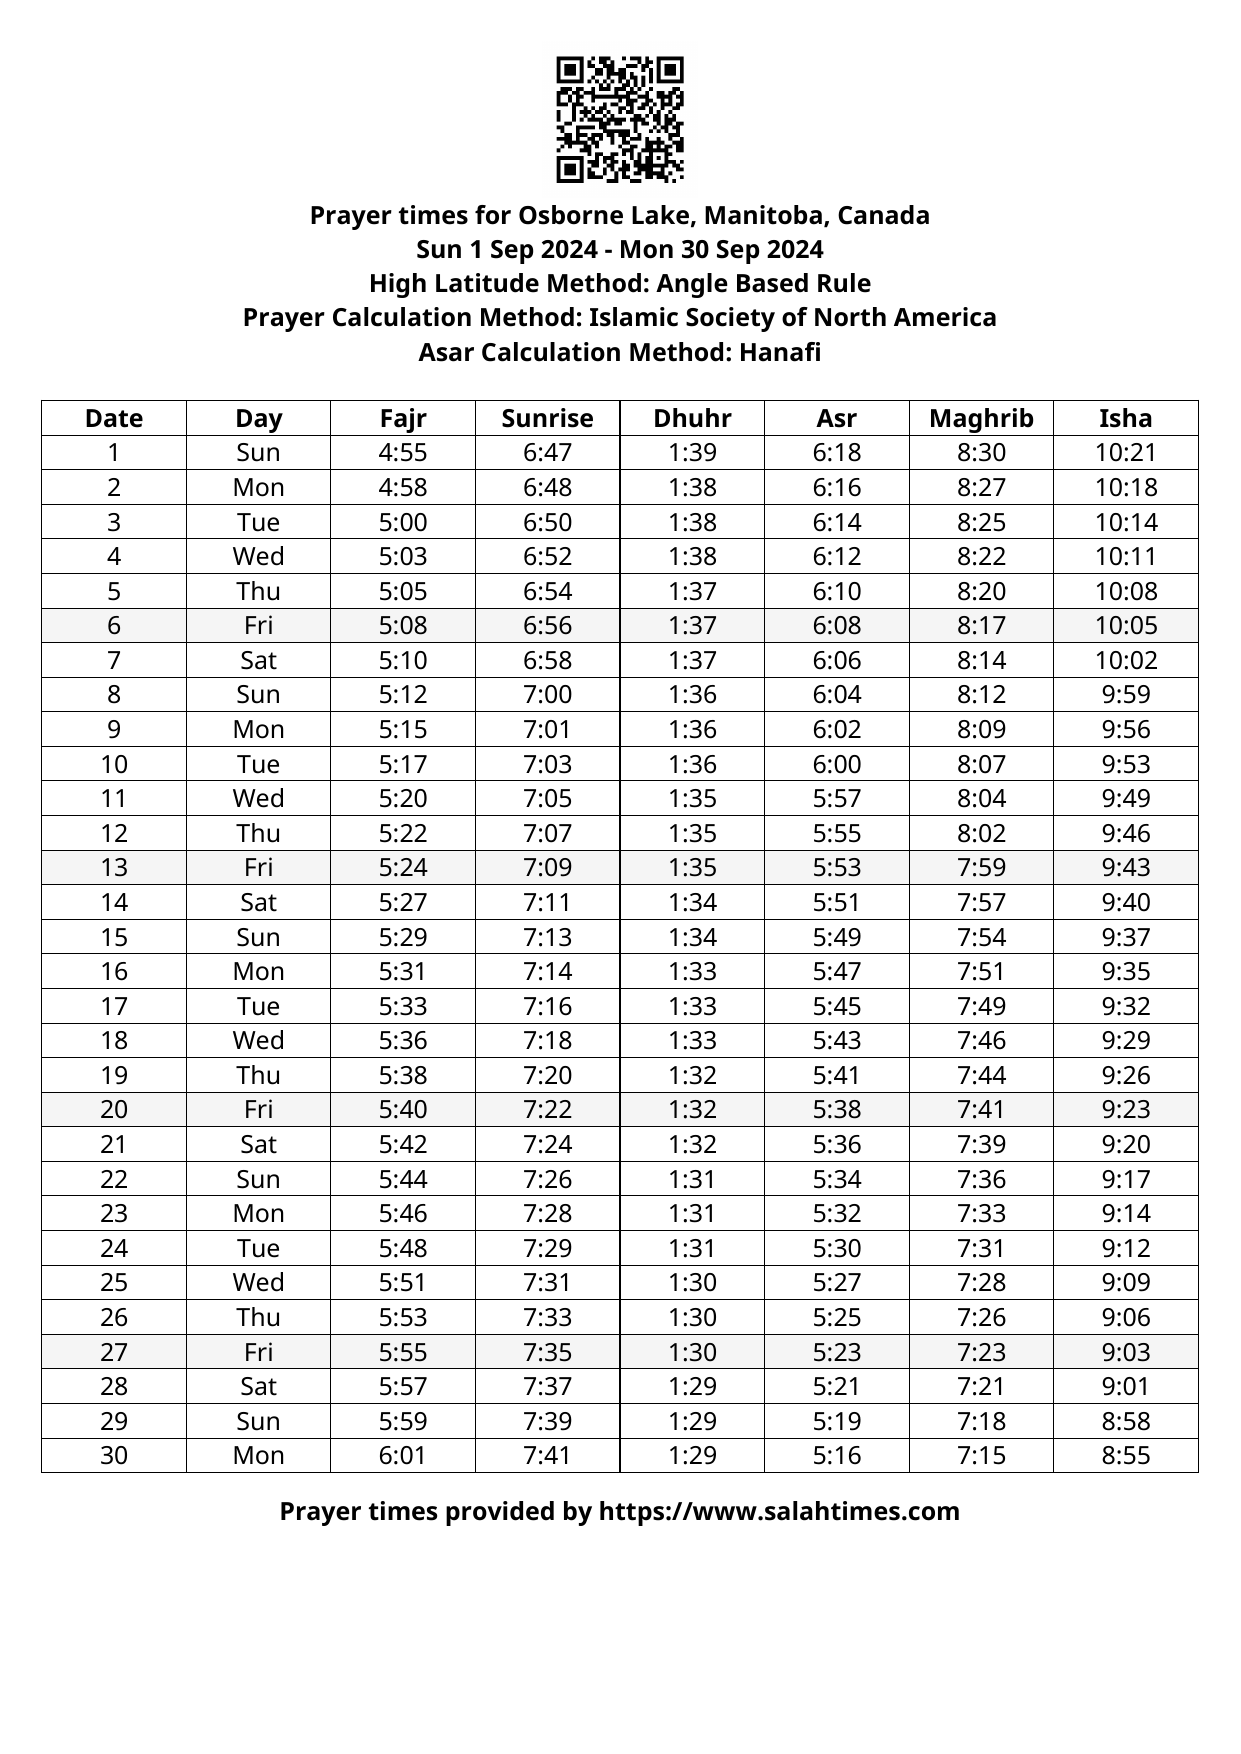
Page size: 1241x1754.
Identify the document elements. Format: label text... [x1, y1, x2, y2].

table_cell 1:29 [621, 1369, 764, 1403]
table_cell 7:41 [910, 1093, 1053, 1126]
table_cell 7:05 [476, 781, 619, 815]
table_cell 5:38 [765, 1093, 909, 1126]
table_cell Tue [187, 747, 330, 780]
table_cell 5:27 [331, 885, 475, 919]
table_cell 3 [42, 505, 186, 538]
table_cell 5:49 [765, 920, 909, 953]
table_cell 5:03 [331, 539, 475, 573]
table_cell Fri [187, 1093, 330, 1126]
table_cell 6:58 [476, 643, 619, 677]
table_cell 7:21 [910, 1369, 1053, 1403]
table_cell 18 [42, 1024, 186, 1057]
table_cell 9:46 [1054, 816, 1198, 849]
table_cell 9:59 [1054, 678, 1198, 711]
table_cell 10:21 [1054, 436, 1198, 469]
table_cell 7:18 [476, 1024, 619, 1057]
table_cell 23 [42, 1196, 186, 1230]
table_cell 9:20 [1054, 1127, 1198, 1161]
table_cell 5:53 [331, 1300, 475, 1334]
table_cell 7:46 [910, 1024, 1053, 1057]
table_cell 8 [42, 678, 186, 711]
table_cell 1:31 [621, 1162, 764, 1195]
table_cell Tue [187, 505, 330, 538]
table_cell 10:18 [1054, 470, 1198, 504]
table_cell 7:37 [476, 1369, 619, 1403]
table_cell 9:01 [1054, 1369, 1198, 1403]
table_cell Mon [187, 470, 330, 504]
table_cell 7:16 [476, 989, 619, 1022]
table_cell Mon [187, 712, 330, 746]
table_cell 7:11 [476, 885, 619, 919]
table_cell 6:00 [765, 747, 909, 780]
text Prayer times provided by https://www.salahtimes.com [42, 1494, 1198, 1528]
table_cell 27 [42, 1335, 186, 1368]
table_cell 9:09 [1054, 1266, 1198, 1299]
table_cell 8:55 [1054, 1439, 1198, 1472]
table_cell 5:17 [331, 747, 475, 780]
table_cell 1:35 [621, 816, 764, 849]
table_cell 5:19 [765, 1404, 909, 1437]
table_cell 1:37 [621, 574, 764, 607]
table_cell 5:33 [331, 989, 475, 1022]
table_cell 4 [42, 539, 186, 573]
table_cell 5:47 [765, 954, 909, 988]
table_cell 9:37 [1054, 920, 1198, 953]
table_cell 5:51 [331, 1266, 475, 1299]
table_cell 6:08 [765, 609, 909, 642]
text Prayer Calculation Method: Islamic Society of North America [42, 300, 1198, 334]
table_cell 5:36 [331, 1024, 475, 1057]
table_cell 5:00 [331, 505, 475, 538]
table_cell 29 [42, 1404, 186, 1437]
table_cell 7:41 [476, 1439, 619, 1472]
table_cell 1:32 [621, 1127, 764, 1161]
table_cell 1:36 [621, 678, 764, 711]
table_cell 7:13 [476, 920, 619, 953]
table_cell 7:44 [910, 1058, 1053, 1092]
table_cell 6:18 [765, 436, 909, 469]
picture [542, 41, 699, 198]
table_cell 7:20 [476, 1058, 619, 1092]
table_cell Sun [187, 1404, 330, 1437]
table_cell 10:02 [1054, 643, 1198, 677]
table_cell 5:46 [331, 1196, 475, 1230]
table_cell Sat [187, 643, 330, 677]
table_cell 5:10 [331, 643, 475, 677]
table_cell 5:48 [331, 1231, 475, 1264]
table_cell 5:16 [765, 1439, 909, 1472]
table_cell Wed [187, 539, 330, 573]
table_cell Wed [187, 1024, 330, 1057]
table_cell 9:56 [1054, 712, 1198, 746]
table_cell 9:06 [1054, 1300, 1198, 1334]
table_cell 8:30 [910, 436, 1053, 469]
table_cell 8:02 [910, 816, 1053, 849]
table_cell 8:20 [910, 574, 1053, 607]
table_cell 1:31 [621, 1196, 764, 1230]
table_cell 2 [42, 470, 186, 504]
table_cell 5:42 [331, 1127, 475, 1161]
table_cell 5:20 [331, 781, 475, 815]
table_header Date [42, 401, 186, 434]
table_cell 7:39 [476, 1404, 619, 1437]
table_cell 1:30 [621, 1266, 764, 1299]
table_cell 5:40 [331, 1093, 475, 1126]
table_cell 7:29 [476, 1231, 619, 1264]
table_cell 6:52 [476, 539, 619, 573]
table_cell 1:33 [621, 954, 764, 988]
table_header Maghrib [910, 401, 1053, 434]
table_cell Sun [187, 1162, 330, 1195]
table_cell Fri [187, 1335, 330, 1368]
table_cell 7:54 [910, 920, 1053, 953]
table_cell 1:36 [621, 712, 764, 746]
table_cell 5:27 [765, 1266, 909, 1299]
table_cell Sat [187, 1369, 330, 1403]
table_cell 13 [42, 851, 186, 884]
table_cell 5:44 [331, 1162, 475, 1195]
table_cell 1:38 [621, 470, 764, 504]
table_cell 7 [42, 643, 186, 677]
table_cell 10:05 [1054, 609, 1198, 642]
table_cell 7:26 [910, 1300, 1053, 1334]
table_cell Thu [187, 1300, 330, 1334]
table_cell 7:49 [910, 989, 1053, 1022]
table_cell 9:35 [1054, 954, 1198, 988]
table_cell 6:14 [765, 505, 909, 538]
table_cell 7:35 [476, 1335, 619, 1368]
table_cell 5:41 [765, 1058, 909, 1092]
table_cell 30 [42, 1439, 186, 1472]
table_cell 5:30 [765, 1231, 909, 1264]
table_cell 6 [42, 609, 186, 642]
table_cell 7:09 [476, 851, 619, 884]
table_cell 28 [42, 1369, 186, 1403]
table_cell 5:15 [331, 712, 475, 746]
table_cell 5:24 [331, 851, 475, 884]
table_cell 5:45 [765, 989, 909, 1022]
table_cell 7:31 [910, 1231, 1053, 1264]
table_cell 9:17 [1054, 1162, 1198, 1195]
text High Latitude Method: Angle Based Rule [42, 266, 1198, 300]
table_cell 6:47 [476, 436, 619, 469]
table_cell 5:08 [331, 609, 475, 642]
table_cell 5:53 [765, 851, 909, 884]
table_header Fajr [331, 401, 475, 434]
table_cell 9:53 [1054, 747, 1198, 780]
table_cell 6:50 [476, 505, 619, 538]
table_cell 17 [42, 989, 186, 1022]
table_cell 19 [42, 1058, 186, 1092]
table_cell 5 [42, 574, 186, 607]
table_cell 1:30 [621, 1335, 764, 1368]
table_cell Thu [187, 816, 330, 849]
table_cell 8:09 [910, 712, 1053, 746]
table_cell 14 [42, 885, 186, 919]
table_cell 1:29 [621, 1404, 764, 1437]
table_cell 5:22 [331, 816, 475, 849]
table_cell 9:14 [1054, 1196, 1198, 1230]
table_cell 5:05 [331, 574, 475, 607]
table_cell 4:58 [331, 470, 475, 504]
table_cell 8:14 [910, 643, 1053, 677]
table_cell 10:11 [1054, 539, 1198, 573]
table_cell 6:56 [476, 609, 619, 642]
table_cell 6:54 [476, 574, 619, 607]
table_cell 21 [42, 1127, 186, 1161]
table_cell 7:14 [476, 954, 619, 988]
table_cell Sun [187, 678, 330, 711]
table_cell 1:32 [621, 1093, 764, 1126]
table_cell 26 [42, 1300, 186, 1334]
table_cell 1:38 [621, 539, 764, 573]
table_cell 8:04 [910, 781, 1053, 815]
table_cell Sun [187, 436, 330, 469]
table_cell 7:33 [910, 1196, 1053, 1230]
table_cell 8:22 [910, 539, 1053, 573]
text Prayer times for Osborne Lake, Manitoba, Canada [42, 198, 1198, 232]
table_cell 24 [42, 1231, 186, 1264]
table_cell 1:37 [621, 609, 764, 642]
table_cell 20 [42, 1093, 186, 1126]
table_header Dhuhr [621, 401, 764, 434]
table_cell 1:31 [621, 1231, 764, 1264]
table_cell 7:28 [476, 1196, 619, 1230]
table_cell Mon [187, 1196, 330, 1230]
table_cell 9:26 [1054, 1058, 1198, 1092]
table_cell 1:39 [621, 436, 764, 469]
table_cell 5:12 [331, 678, 475, 711]
table_cell Fri [187, 609, 330, 642]
table_cell 7:51 [910, 954, 1053, 988]
table_cell 11 [42, 781, 186, 815]
table_cell 25 [42, 1266, 186, 1299]
table_cell 8:07 [910, 747, 1053, 780]
table_cell 7:01 [476, 712, 619, 746]
table_header Asr [765, 401, 909, 434]
table_cell 5:31 [331, 954, 475, 988]
table_cell Sat [187, 885, 330, 919]
table_cell 7:33 [476, 1300, 619, 1334]
text Asar Calculation Method: Hanafi [42, 334, 1198, 368]
table_cell 9:23 [1054, 1093, 1198, 1126]
table_cell 1:35 [621, 781, 764, 815]
table_cell Wed [187, 1266, 330, 1299]
table_cell 9:29 [1054, 1024, 1198, 1057]
table_cell 1:35 [621, 851, 764, 884]
table_header Isha [1054, 401, 1198, 434]
table_cell 8:12 [910, 678, 1053, 711]
table_header Sunrise [476, 401, 619, 434]
table_cell 9:43 [1054, 851, 1198, 884]
table_cell 5:21 [765, 1369, 909, 1403]
table_cell 7:03 [476, 747, 619, 780]
table_cell 7:00 [476, 678, 619, 711]
table_cell 5:36 [765, 1127, 909, 1161]
table_cell 5:38 [331, 1058, 475, 1092]
table_cell 5:55 [765, 816, 909, 849]
table_cell 7:59 [910, 851, 1053, 884]
table_cell 7:24 [476, 1127, 619, 1161]
table_cell 6:04 [765, 678, 909, 711]
table_cell 22 [42, 1162, 186, 1195]
table_cell 9:40 [1054, 885, 1198, 919]
table_cell 7:23 [910, 1335, 1053, 1368]
table_cell 5:34 [765, 1162, 909, 1195]
table_cell 1:34 [621, 885, 764, 919]
table_cell 1:29 [621, 1439, 764, 1472]
table_cell Mon [187, 1439, 330, 1472]
table_cell 5:57 [765, 781, 909, 815]
table_cell 7:39 [910, 1127, 1053, 1161]
table_cell 15 [42, 920, 186, 953]
table_cell 10 [42, 747, 186, 780]
table_cell 7:22 [476, 1093, 619, 1126]
table_cell 6:16 [765, 470, 909, 504]
table_cell 8:17 [910, 609, 1053, 642]
table_cell 1:37 [621, 643, 764, 677]
table_cell Wed [187, 781, 330, 815]
table_cell 5:25 [765, 1300, 909, 1334]
table_cell 5:32 [765, 1196, 909, 1230]
table_cell 5:23 [765, 1335, 909, 1368]
table_cell Sat [187, 1127, 330, 1161]
table_cell 7:07 [476, 816, 619, 849]
table_cell 1:36 [621, 747, 764, 780]
table_cell 7:31 [476, 1266, 619, 1299]
table_cell 7:18 [910, 1404, 1053, 1437]
table_cell 6:06 [765, 643, 909, 677]
table_cell 9:49 [1054, 781, 1198, 815]
table_cell 10:14 [1054, 505, 1198, 538]
table_cell Thu [187, 1058, 330, 1092]
table_cell 6:01 [331, 1439, 475, 1472]
table_cell 1 [42, 436, 186, 469]
table_cell 5:59 [331, 1404, 475, 1437]
table_cell 5:29 [331, 920, 475, 953]
table_cell 7:15 [910, 1439, 1053, 1472]
table_cell 12 [42, 816, 186, 849]
table_cell 6:48 [476, 470, 619, 504]
table_cell 5:51 [765, 885, 909, 919]
table_cell Thu [187, 574, 330, 607]
table_cell 5:57 [331, 1369, 475, 1403]
table_cell 1:33 [621, 989, 764, 1022]
table_cell Fri [187, 851, 330, 884]
table_cell 7:26 [476, 1162, 619, 1195]
text Sun 1 Sep 2024 - Mon 30 Sep 2024 [42, 232, 1198, 266]
table_cell 1:34 [621, 920, 764, 953]
table_cell 9:12 [1054, 1231, 1198, 1264]
table_cell 9:32 [1054, 989, 1198, 1022]
table_cell 1:33 [621, 1024, 764, 1057]
table_cell 5:55 [331, 1335, 475, 1368]
table_cell 1:38 [621, 505, 764, 538]
table_cell 1:32 [621, 1058, 764, 1092]
table_cell 1:30 [621, 1300, 764, 1334]
table_cell 9:03 [1054, 1335, 1198, 1368]
table_cell 6:12 [765, 539, 909, 573]
table_cell 7:36 [910, 1162, 1053, 1195]
table_cell Sun [187, 920, 330, 953]
table_cell Tue [187, 989, 330, 1022]
table_cell 8:27 [910, 470, 1053, 504]
table_cell 7:57 [910, 885, 1053, 919]
table_cell 8:58 [1054, 1404, 1198, 1437]
table_header Day [187, 401, 330, 434]
table_cell Tue [187, 1231, 330, 1264]
table_cell 8:25 [910, 505, 1053, 538]
table_cell 4:55 [331, 436, 475, 469]
table_cell 10:08 [1054, 574, 1198, 607]
table_cell 6:10 [765, 574, 909, 607]
table_cell 16 [42, 954, 186, 988]
table_cell Mon [187, 954, 330, 988]
table_cell 5:43 [765, 1024, 909, 1057]
table_cell 9 [42, 712, 186, 746]
table_cell 6:02 [765, 712, 909, 746]
table_cell 7:28 [910, 1266, 1053, 1299]
